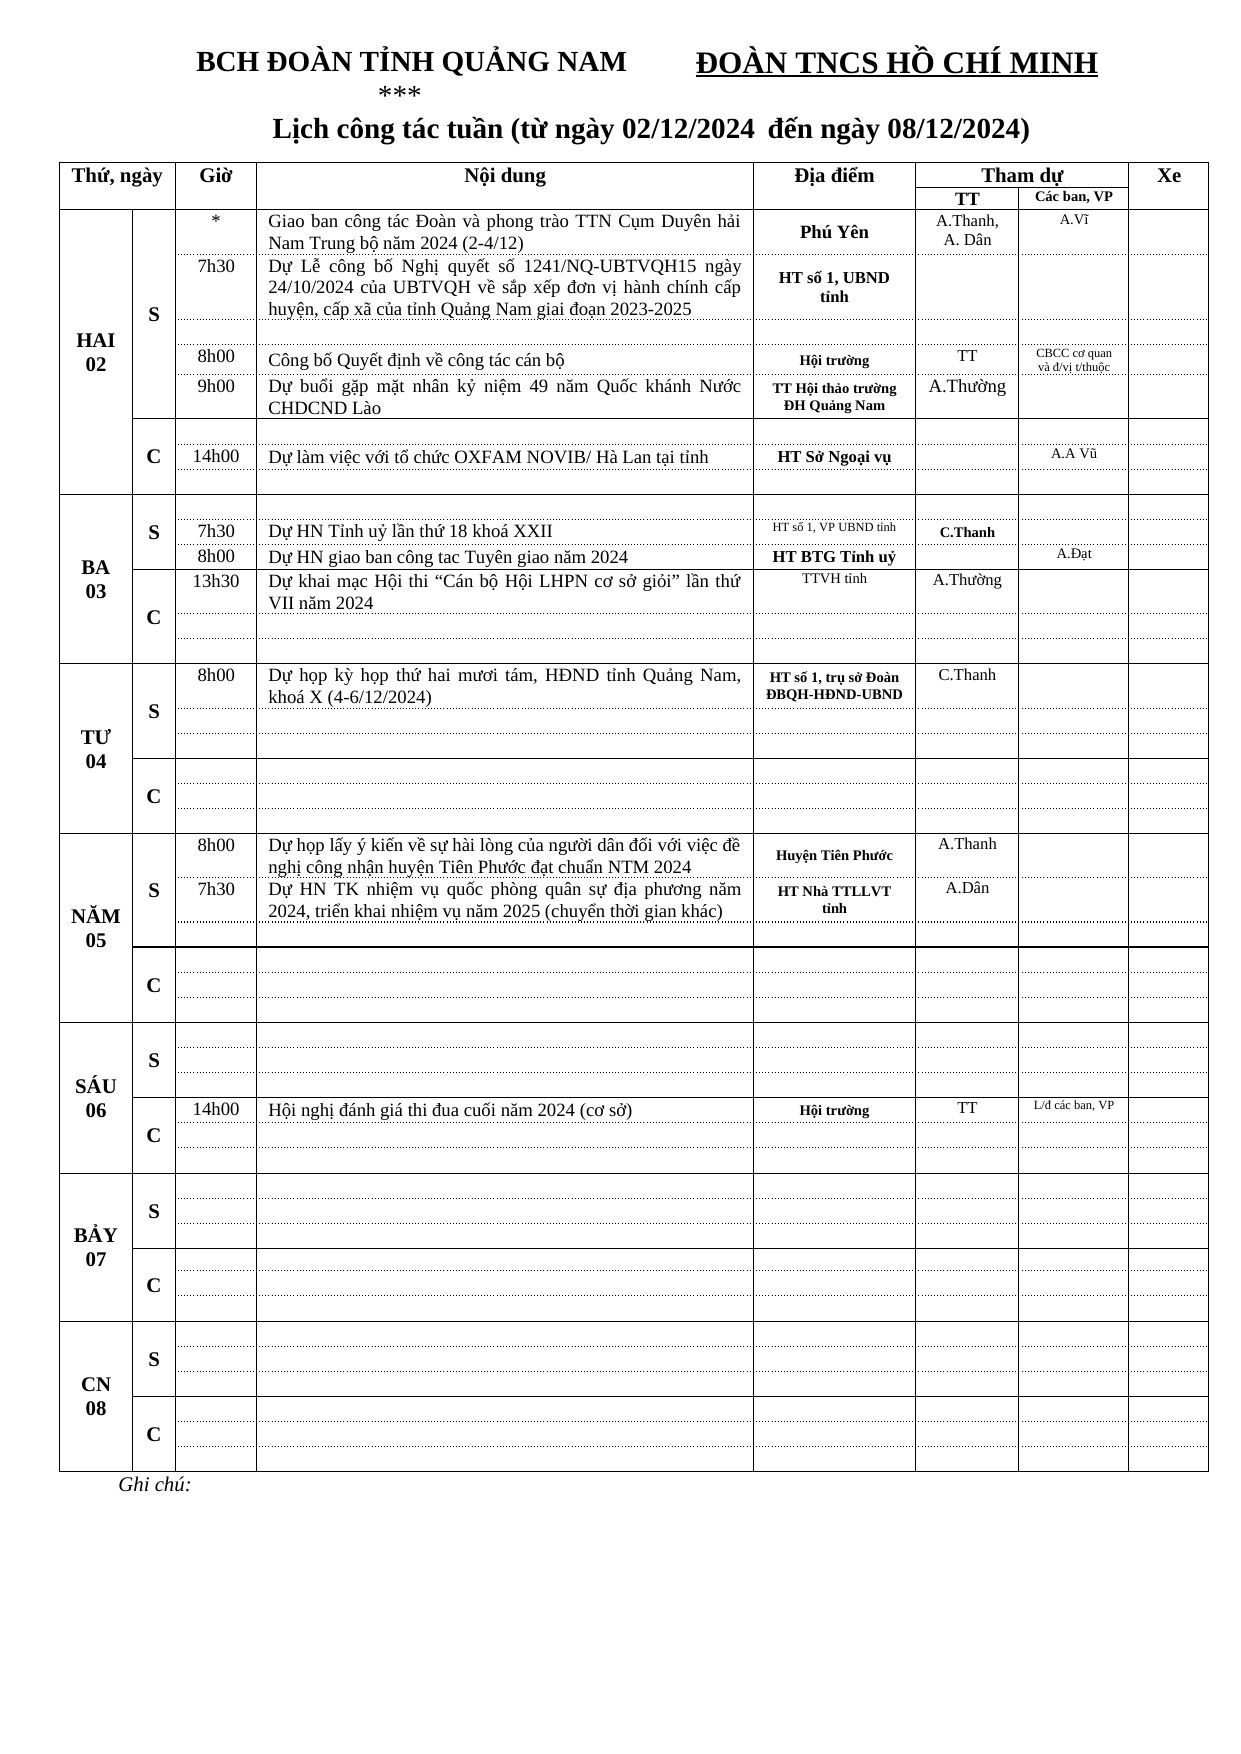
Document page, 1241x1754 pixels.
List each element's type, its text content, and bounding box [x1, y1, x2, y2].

table_cell 7h30 [176, 877, 256, 921]
table_cell [176, 1421, 256, 1446]
table_cell [754, 1397, 915, 1421]
table_cell Phú Yên [754, 210, 915, 253]
table_cell [1019, 783, 1128, 808]
table_header Xe [1129, 163, 1208, 209]
table_cell 8h00 [176, 344, 256, 374]
table_cell 7h30 [176, 254, 256, 319]
table_cell [257, 948, 753, 972]
table_cell [1129, 972, 1208, 997]
table_cell [1019, 877, 1128, 921]
table_cell [176, 997, 256, 1022]
table_cell A.Thanh, A. Dân [916, 210, 1018, 253]
table_cell [176, 1346, 256, 1371]
table_cell C [133, 419, 175, 494]
table_cell [754, 319, 915, 344]
table_cell C [133, 1098, 175, 1172]
table_cell [1019, 1346, 1128, 1371]
table_cell [916, 1047, 1018, 1072]
table_cell [1129, 1421, 1208, 1446]
table_cell [754, 921, 915, 946]
table_cell [754, 1047, 915, 1072]
table_cell [916, 254, 1018, 319]
table_cell [257, 1270, 753, 1295]
table_cell [916, 1072, 1018, 1097]
table_cell TT [916, 1098, 1018, 1122]
table_cell Hội trường [754, 344, 915, 374]
table_cell TT Hội thảo trường ĐH Quảng Nam [754, 374, 915, 418]
table_cell Dự HN TK nhiệm vụ quốc phòng quân sự địa phương năm 2024, triển khai nhiệm vụ năm 2025 (chuyển thời gian khác) [257, 877, 753, 921]
table_cell [916, 1322, 1018, 1346]
table_cell [176, 638, 256, 663]
text Ghi chú: [118, 1472, 1184, 1496]
table_cell [754, 783, 915, 808]
table_cell TTVH tỉnh [754, 570, 915, 613]
table_cell [1019, 374, 1128, 418]
table_cell BẢY 07 [60, 1174, 132, 1321]
table_cell [1019, 1249, 1128, 1270]
table_cell [1129, 783, 1208, 808]
table_cell 8h00 [176, 834, 256, 877]
table_cell C.Thanh [916, 519, 1018, 544]
table_cell [176, 495, 256, 519]
table_cell [1019, 254, 1128, 319]
table_cell C [133, 570, 175, 663]
table_cell TT [916, 188, 1018, 209]
table_cell [1129, 759, 1208, 783]
table_cell TT [916, 344, 1018, 374]
table_cell [176, 319, 256, 344]
table_cell A.Thường [916, 374, 1018, 418]
table_cell [1019, 638, 1128, 663]
table_cell [257, 921, 753, 946]
table_cell [916, 1122, 1018, 1147]
table_cell [176, 708, 256, 733]
table_cell [754, 495, 915, 519]
table_cell [1019, 834, 1128, 877]
table_cell [916, 921, 1018, 946]
table_cell [1019, 1023, 1128, 1047]
table_cell [754, 1249, 915, 1270]
table_cell Dự buổi gặp mặt nhân kỷ niệm 49 năm Quốc khánh Nước CHDCND Lào [257, 374, 753, 418]
table_cell 8h00 [176, 664, 256, 707]
table_cell [754, 1198, 915, 1223]
table_cell [1129, 948, 1208, 972]
table_cell [1129, 419, 1208, 443]
table_cell [916, 1295, 1018, 1321]
table_cell [257, 1346, 753, 1371]
table_cell [257, 808, 753, 833]
table_cell [754, 1147, 915, 1172]
table_cell A.Thanh [916, 834, 1018, 877]
table_cell [1019, 664, 1128, 707]
table_cell A.Dân [916, 877, 1018, 921]
table_cell [916, 638, 1018, 663]
table_cell [754, 613, 915, 638]
table_cell S [133, 1174, 175, 1248]
table_cell C [133, 948, 175, 1022]
table_cell L/đ các ban, VP [1019, 1098, 1128, 1122]
table_cell [916, 469, 1018, 494]
table_cell Dự Lễ công bố Nghị quyết số 1241/NQ-UBTVQH15 ngày 24/10/2024 của UBTVQH về sắp xếp đơn vị hành chính cấp huyện, cấp xã của tỉnh Quảng Nam giai đoạn 2023-2025 [257, 254, 753, 319]
table_cell HT số 1, trụ sở Đoàn ĐBQH-HĐND-UBND [754, 664, 915, 707]
table_cell [257, 1174, 753, 1197]
table_cell [1129, 1397, 1208, 1421]
table_cell [916, 419, 1018, 443]
table_cell [754, 1072, 915, 1097]
table_cell [257, 495, 753, 519]
table_cell [1129, 997, 1208, 1022]
table_cell [1129, 877, 1208, 921]
table_cell [1019, 1122, 1128, 1147]
table_cell A.Đạt [1019, 544, 1128, 569]
table_cell [176, 1270, 256, 1295]
table_cell [176, 1023, 256, 1047]
table_cell 14h00 [176, 1098, 256, 1122]
table_cell [1019, 1223, 1128, 1248]
table_cell [176, 1198, 256, 1223]
table_cell 13h30 [176, 570, 256, 613]
table_cell [916, 1249, 1018, 1270]
table_cell [257, 783, 753, 808]
table_cell [257, 1446, 753, 1471]
table_cell [916, 613, 1018, 638]
table_cell 7h30 [176, 519, 256, 544]
table_cell [1129, 708, 1208, 733]
table_cell [754, 1174, 915, 1197]
table_cell Dự HN Tỉnh uỷ lần thứ 18 khoá XXII [257, 519, 753, 544]
table_cell [1019, 759, 1128, 783]
table_cell [1129, 613, 1208, 638]
table_cell [1019, 419, 1128, 443]
table_cell [1129, 1322, 1208, 1346]
table_cell [1129, 1295, 1208, 1321]
table_cell Hội trường [754, 1098, 915, 1122]
table_cell [257, 733, 753, 758]
table_cell [1129, 210, 1208, 253]
table_cell [916, 733, 1018, 758]
subtitle Lịch công tác tuần (từ ngày 02/12/2024 đến ngày 08/12/2024) [118, 111, 1184, 145]
table_cell [1129, 344, 1208, 374]
table_cell [916, 1223, 1018, 1248]
table_cell [916, 948, 1018, 972]
table_cell BA 03 [60, 495, 132, 663]
table_cell S [133, 834, 175, 946]
table_cell [754, 1270, 915, 1295]
table_cell [916, 1371, 1018, 1396]
table_cell [916, 1421, 1018, 1446]
table_cell [1019, 1446, 1128, 1471]
table_cell [176, 1072, 256, 1097]
table_cell [257, 419, 753, 443]
table_cell S [133, 495, 175, 569]
table_cell [1129, 1346, 1208, 1371]
table_cell [1129, 733, 1208, 758]
table_cell [916, 1147, 1018, 1172]
table_cell [916, 1270, 1018, 1295]
table_cell CN 08 [60, 1322, 132, 1471]
table_cell SÁU 06 [60, 1023, 132, 1172]
table_cell [754, 733, 915, 758]
table_cell [1019, 997, 1128, 1022]
table_cell [754, 708, 915, 733]
table_cell [176, 419, 256, 443]
table_cell [257, 1421, 753, 1446]
table_cell [1019, 495, 1128, 519]
table_cell [257, 1147, 753, 1172]
table_cell [1129, 1174, 1208, 1197]
table_cell [176, 1174, 256, 1197]
table_cell [1129, 1223, 1208, 1248]
table_cell [257, 1295, 753, 1321]
table_cell CBCC cơ quan và đ/vị t/thuộc [1019, 344, 1128, 374]
table_cell [1019, 708, 1128, 733]
table_cell [754, 1371, 915, 1396]
table_cell S [133, 1023, 175, 1097]
table_cell [916, 708, 1018, 733]
table_cell [257, 1047, 753, 1072]
table_cell Huyện Tiên Phước [754, 834, 915, 877]
table_cell [257, 613, 753, 638]
table_cell [176, 469, 256, 494]
table_cell [257, 1322, 753, 1346]
table_cell [754, 997, 915, 1022]
table_cell [1129, 1098, 1208, 1122]
table_cell [916, 997, 1018, 1022]
table_cell S [133, 664, 175, 758]
table_cell [1019, 1047, 1128, 1072]
table_cell [916, 495, 1018, 519]
table_cell [754, 808, 915, 833]
table_cell [257, 972, 753, 997]
table_cell [176, 1147, 256, 1172]
table_cell [1129, 1249, 1208, 1270]
table_cell HT số 1, UBND tỉnh [754, 254, 915, 319]
table_cell [1129, 544, 1208, 569]
table_cell [1129, 664, 1208, 707]
table_cell 8h00 [176, 544, 256, 569]
table_cell HT Sở Ngoại vụ [754, 444, 915, 468]
table_header ĐOÀN TNCS HỒ CHÍ MINH [654, 44, 1140, 111]
table_cell [1129, 1122, 1208, 1147]
table_header BCH ĐOÀN TỈNH QUẢNG NAM *** [162, 44, 653, 111]
table_cell [176, 808, 256, 833]
table_cell Hội nghị đánh giá thi đua cuối năm 2024 (cơ sở) [257, 1098, 753, 1122]
table_cell [754, 948, 915, 972]
table_cell [916, 1397, 1018, 1421]
table_cell A.Thường [916, 570, 1018, 613]
table_cell [1019, 570, 1128, 613]
table_cell [1129, 638, 1208, 663]
table_cell [176, 1371, 256, 1396]
table_cell HT Nhà TTLLVT tỉnh [754, 877, 915, 921]
table_cell [176, 1047, 256, 1072]
table_cell [257, 1371, 753, 1396]
table_header Thứ, ngày [60, 163, 175, 209]
table_cell [754, 1421, 915, 1446]
table_cell [176, 1122, 256, 1147]
table_cell [916, 808, 1018, 833]
table_cell [1129, 444, 1208, 468]
table_cell [1129, 519, 1208, 544]
table_cell [916, 1198, 1018, 1223]
table_cell [754, 759, 915, 783]
table_cell C [133, 1397, 175, 1471]
table_cell [176, 759, 256, 783]
table_cell [1129, 1270, 1208, 1295]
table_cell [754, 1223, 915, 1248]
table_cell [176, 733, 256, 758]
table_cell [176, 921, 256, 946]
table_cell [1019, 1072, 1128, 1097]
table_cell Dự khai mạc Hội thi “Cán bộ Hội LHPN cơ sở giỏi” lần thứ VII năm 2024 [257, 570, 753, 613]
table_cell [1129, 1371, 1208, 1396]
table_cell [176, 972, 256, 997]
table_cell [1019, 519, 1128, 544]
table_cell [754, 1295, 915, 1321]
table_cell [1129, 1047, 1208, 1072]
table_cell [1019, 1174, 1128, 1197]
table_cell [257, 997, 753, 1022]
table_cell [257, 1223, 753, 1248]
table_cell [1019, 1371, 1128, 1396]
table_cell [1019, 1322, 1128, 1346]
table_cell [754, 1023, 915, 1047]
table_cell [754, 638, 915, 663]
table_cell [176, 1397, 256, 1421]
table_cell [1019, 1397, 1128, 1421]
table_cell [754, 1346, 915, 1371]
table_cell [257, 708, 753, 733]
table_cell [176, 1295, 256, 1321]
table_cell [1129, 1147, 1208, 1172]
table_cell [1019, 469, 1128, 494]
table_cell [916, 444, 1018, 468]
table_header Địa điểm [754, 163, 915, 209]
table_cell C [133, 759, 175, 833]
table_cell HT BTG Tỉnh uỷ [754, 544, 915, 569]
table_cell [1129, 921, 1208, 946]
table_cell Giao ban công tác Đoàn và phong trào TTN Cụm Duyên hải Nam Trung bộ năm 2024 (2-4/12) [257, 210, 753, 253]
table_cell 14h00 [176, 444, 256, 468]
table_cell [176, 1249, 256, 1270]
table_header Nội dung [257, 163, 753, 209]
table_header Tham dự [916, 163, 1128, 187]
table_cell NĂM 05 [60, 834, 132, 1022]
table_cell A.A Vũ [1019, 444, 1128, 468]
table_cell [1129, 1023, 1208, 1047]
table_cell [1019, 948, 1128, 972]
table_cell HT số 1, VP UBND tỉnh [754, 519, 915, 544]
table_cell [754, 1446, 915, 1471]
table_cell [754, 419, 915, 443]
table_cell [1129, 254, 1208, 319]
table_cell [176, 1322, 256, 1346]
table_cell [1129, 1072, 1208, 1097]
table_cell Công bố Quyết định về công tác cán bộ [257, 344, 753, 374]
table_cell [257, 638, 753, 663]
table_cell [257, 1397, 753, 1421]
table_cell [1129, 319, 1208, 344]
table_cell [257, 759, 753, 783]
table_cell [1019, 613, 1128, 638]
table_cell [1019, 1421, 1128, 1446]
table_cell [916, 783, 1018, 808]
table_cell [1019, 319, 1128, 344]
table_cell C.Thanh [916, 664, 1018, 707]
table_cell [1129, 1446, 1208, 1471]
table_cell Các ban, VP [1019, 188, 1128, 209]
table_cell [176, 613, 256, 638]
table_cell [176, 1446, 256, 1471]
table_cell HAI 02 [60, 210, 132, 494]
table_cell [754, 1322, 915, 1346]
table_cell 9h00 [176, 374, 256, 418]
table_cell [754, 469, 915, 494]
table_cell [1019, 1295, 1128, 1321]
table_cell [1129, 469, 1208, 494]
table_cell [1019, 1147, 1128, 1172]
table_cell [1019, 808, 1128, 833]
table_cell Dự làm việc với tổ chức OXFAM NOVIB/ Hà Lan tại tỉnh [257, 444, 753, 468]
table_cell [176, 948, 256, 972]
table_cell [257, 1198, 753, 1223]
table_cell [257, 1023, 753, 1047]
table_cell Dự HN giao ban công tac Tuyên giao năm 2024 [257, 544, 753, 569]
table_cell [916, 1346, 1018, 1371]
table_cell [916, 972, 1018, 997]
table_header Giờ [176, 163, 256, 209]
table_cell [1129, 834, 1208, 877]
table_cell * [176, 210, 256, 253]
table_cell [1019, 921, 1128, 946]
table_cell [754, 972, 915, 997]
table_cell [916, 1023, 1018, 1047]
table_cell [1019, 972, 1128, 997]
table_cell [1129, 1198, 1208, 1223]
table_cell S [133, 1322, 175, 1396]
table_cell A.Vĩ [1019, 210, 1128, 253]
table_cell [1129, 495, 1208, 519]
table_cell [1129, 570, 1208, 613]
table_cell [916, 1174, 1018, 1197]
table_cell [1019, 733, 1128, 758]
table_cell [916, 759, 1018, 783]
table_cell S [133, 210, 175, 418]
table_cell [754, 1122, 915, 1147]
table_cell [1129, 808, 1208, 833]
table_cell Dự họp kỳ họp thứ hai mươi tám, HĐND tỉnh Quảng Nam, khoá X (4-6/12/2024) [257, 664, 753, 707]
table_cell [1019, 1198, 1128, 1223]
table_cell [916, 1446, 1018, 1471]
table_cell [257, 1122, 753, 1147]
table_cell [257, 319, 753, 344]
table_cell [1129, 374, 1208, 418]
table_cell [257, 469, 753, 494]
table_cell [1019, 1270, 1128, 1295]
table_cell [257, 1072, 753, 1097]
table_cell [176, 1223, 256, 1248]
table_cell C [133, 1249, 175, 1321]
table_cell TƯ 04 [60, 664, 132, 833]
table_cell [916, 319, 1018, 344]
table_cell Dự họp lấy ý kiến về sự hài lòng của người dân đối với việc đề nghị công nhận huyện Tiên Phước đạt chuẩn NTM 2024 [257, 834, 753, 877]
table_cell [176, 783, 256, 808]
table_cell [916, 544, 1018, 569]
table_cell [257, 1249, 753, 1270]
